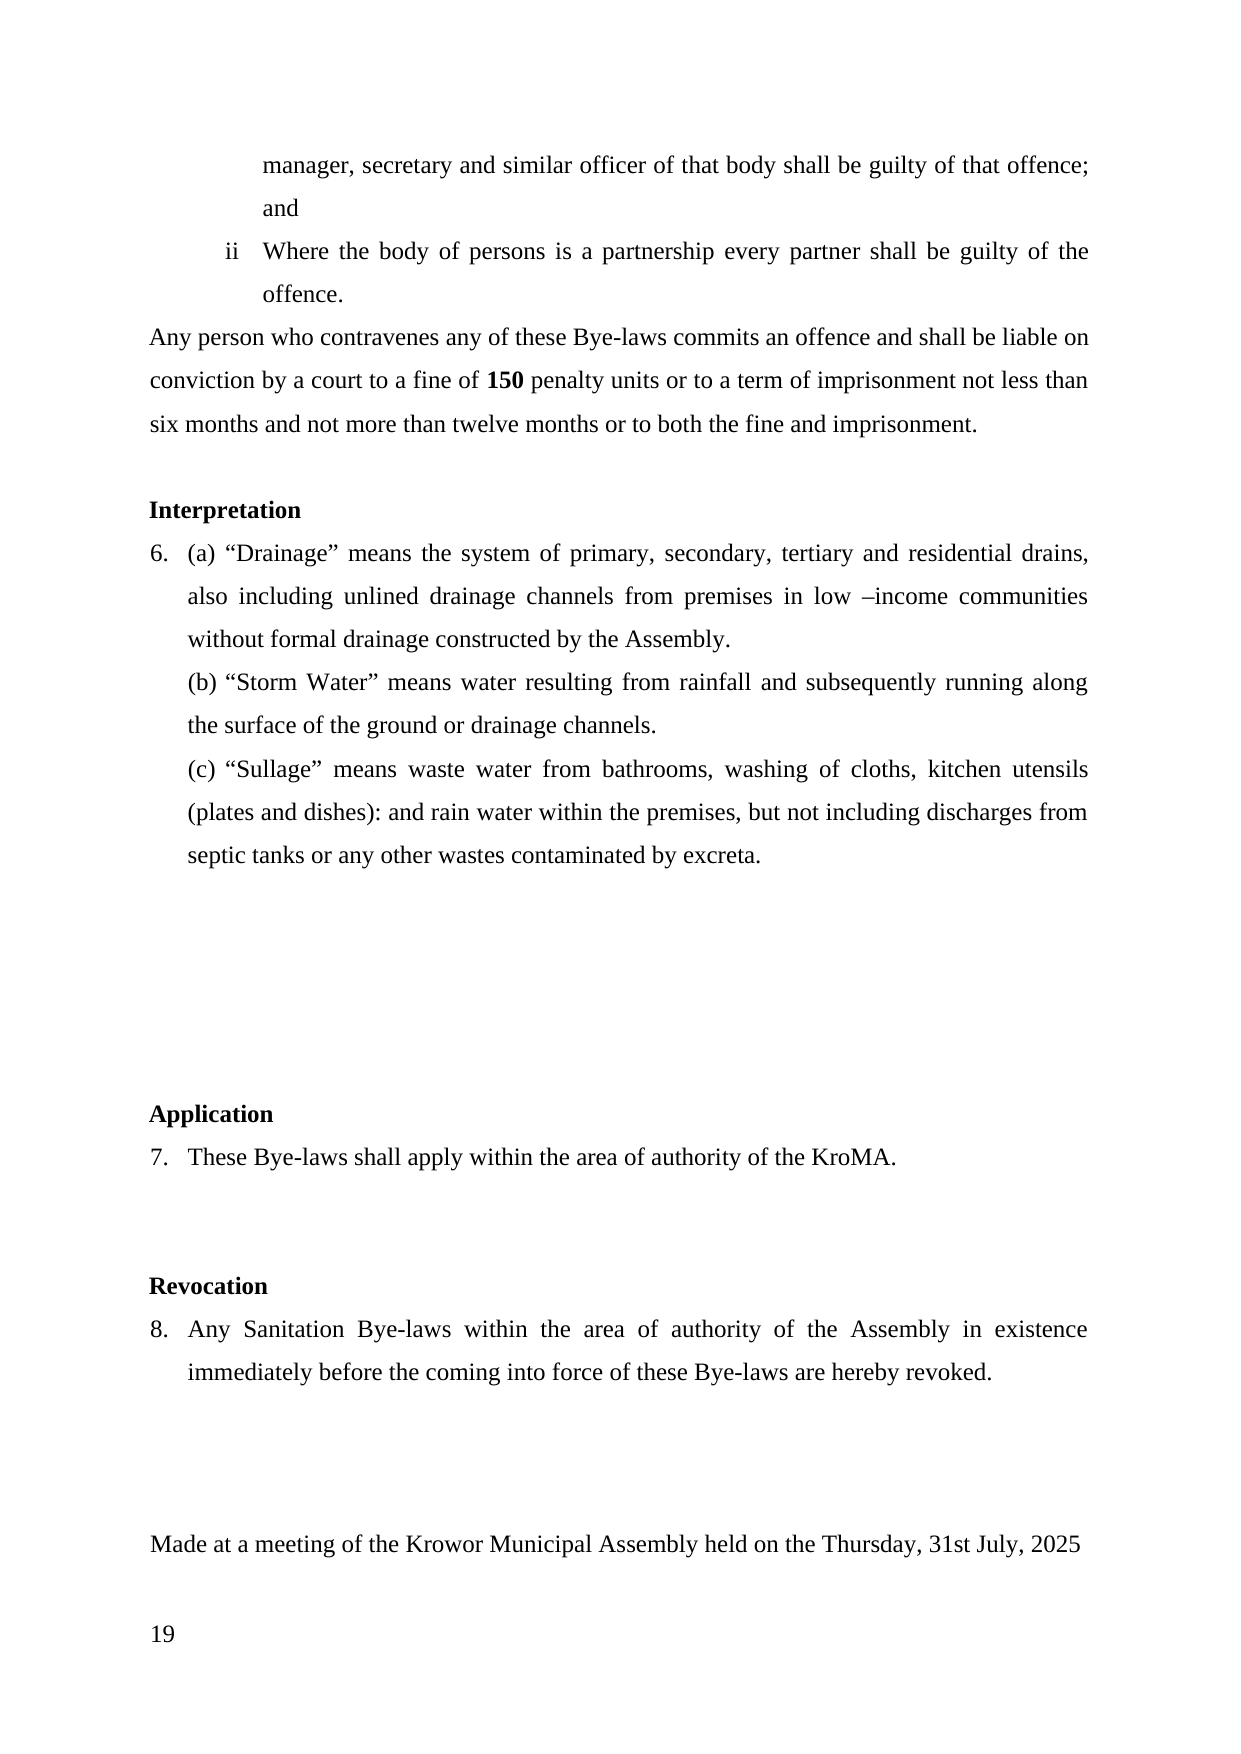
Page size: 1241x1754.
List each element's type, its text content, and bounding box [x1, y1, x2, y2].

list “Storm Water” means water resulting from rainfall and subsequently running along the surface of the ground or drainage channels. [187, 667, 1089, 739]
text Application [148, 1099, 1090, 1127]
list Where the body of persons is a partnership every partner shall be guilty of the offence. [225, 236, 1089, 308]
text Interpretation [148, 495, 1090, 524]
list These Bye-laws shall apply within the area of authority of the KroMA. [150, 1142, 1089, 1171]
list Any Sanitation Bye-laws within the area of authority of the Assembly in existence immediately before the coming into force of these Bye-laws are hereby revoked. [150, 1314, 1089, 1386]
text Any person who contravenes any of these Bye-laws commits an offence and shall be liable on conviction by a court to a fine of 150 penalty units or to a term of imprisonment not less than six months and not more than twelve months or to both the fine and imprisonment. [148, 322, 1089, 437]
text Revocation [148, 1271, 1090, 1300]
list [225, 150, 1089, 222]
text Made at a meeting of the Krowor Municipal Assembly held on the Thursday, 31st July, 2025 [150, 1529, 1089, 1558]
list (a) “Drainage” means the system of primary, secondary, tertiary and residential drains, also including unlined drainage channels from premises in low –income communities without formal drainage constructed by the Assembly. [150, 538, 1089, 653]
list “Sullage” means waste water from bathrooms, washing of cloths, kitchen utensils (plates and dishes): and rain water within the premises, but not including discharges from septic tanks or any other wastes contaminated by excreta. [187, 754, 1089, 869]
